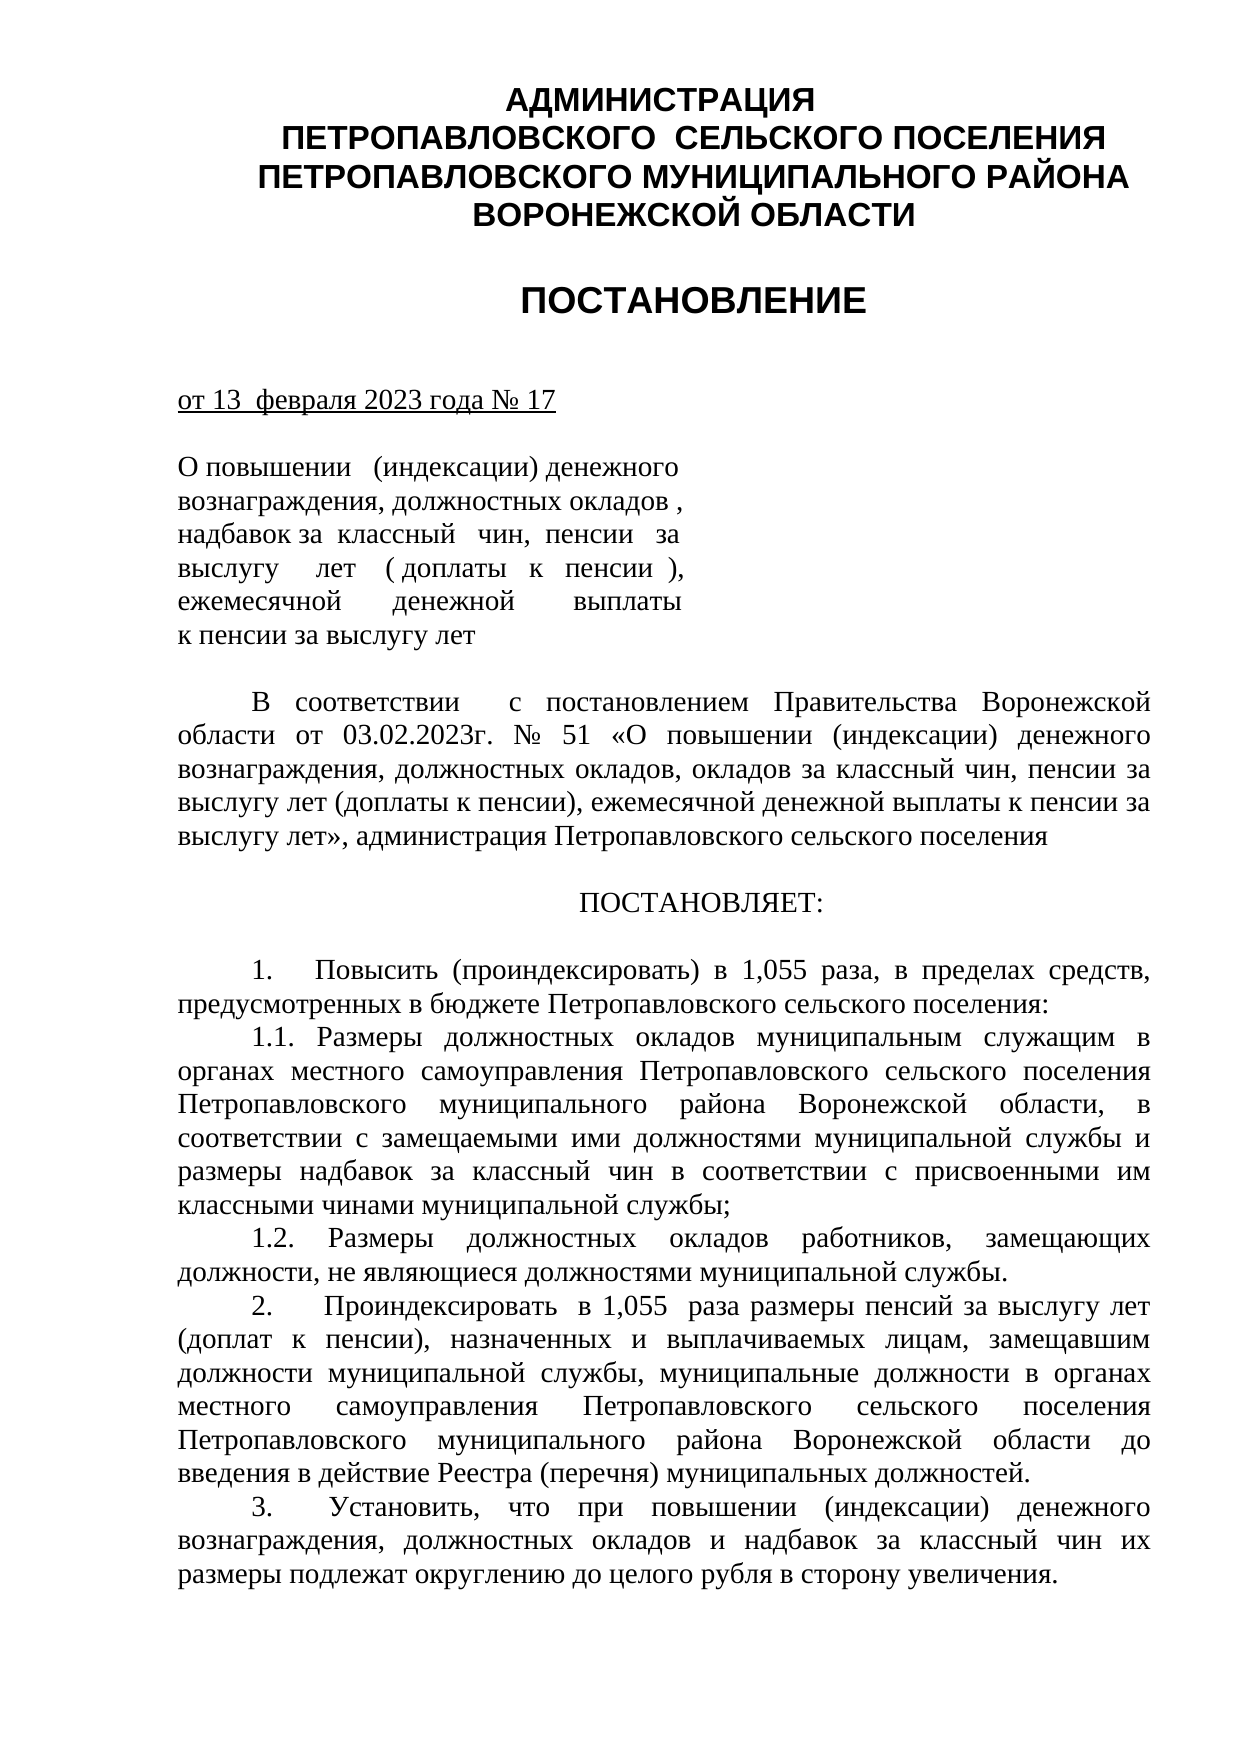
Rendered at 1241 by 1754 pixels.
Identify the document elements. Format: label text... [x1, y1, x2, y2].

text О повышении (индексации) денежного [177, 449, 916, 483]
text 3. Установить, что при повышении (индексации) денежного вознаграждения, должностных окладов и надбавок за классный чин их размеры подлежат округлению до целого рубля в сторону увеличения. [177, 1489, 1152, 1589]
text В соответствии с постановлением Правительства Воронежской области от 03.02.2023г. № 51 «О повышении (индексации) денежного вознаграждения, должностных окладов, окладов за классный чин, пенсии за выслугу лет (доплаты к пенсии), ежемесячной денежной выплаты к пенсии за выслугу лет», администрация Петропавловского сельского поселения [177, 684, 1152, 852]
text ВОРОНЕЖСКОЙ ОБЛАСТИ [177, 195, 1152, 234]
text от 13 февраля 2023 года № 17 [177, 382, 1152, 416]
text ПОСТАНОВЛЕНИЕ [177, 279, 1152, 322]
text 2. Проиндексировать в 1,055 раза размеры пенсий за выслугу лет (доплат к пенсии), назначенных и выплачиваемых лицам, замещавшим должности муниципальной службы, муниципальные должности в органах местного самоуправления Петропавловского сельского поселения Петропавловского муниципального района Воронежской области до введения в действие Реестра (перечня) муниципальных должностей. [177, 1288, 1152, 1489]
text вознаграждения, должностных окладов , [177, 483, 916, 516]
text ПЕТРОПАВЛОВСКОГО МУНИЦИПАЛЬНОГО РАЙОНА [177, 157, 1152, 195]
text надбавок за классный чин, пенсии за [177, 516, 916, 550]
text выслугу лет ( доплаты к пенсии ), [177, 550, 916, 583]
text ПОСТАНОВЛЯЕТ: [177, 885, 1152, 919]
text 1.2. Размеры должностных окладов работников, замещающих должности, не являющиеся должностями муниципальной службы. [177, 1221, 1152, 1288]
text к пенсии за выслугу лет [177, 617, 916, 650]
text 1. Повысить (проиндексировать) в 1,055 раза, в пределах средств, предусмотренных в бюджете Петропавловского сельского поселения: [177, 952, 1152, 1019]
text ежемесячной денежной выплаты [177, 583, 916, 617]
text ПЕТРОПАВЛОВСКОГО СЕЛЬСКОГО ПОСЕЛЕНИЯ [177, 118, 1152, 157]
text 1.1. Размеры должностных окладов муниципальным служащим в органах местного самоуправления Петропавловского сельского поселения Петропавловского муниципального района Воронежской области, в соответствии с замещаемыми ими должностями муниципальной службы и размеры надбавок за классный чин в соответствии с присвоенными им классными чинами муниципальной службы; [177, 1019, 1152, 1221]
text АДМИНИСТРАЦИЯ [177, 80, 1143, 118]
